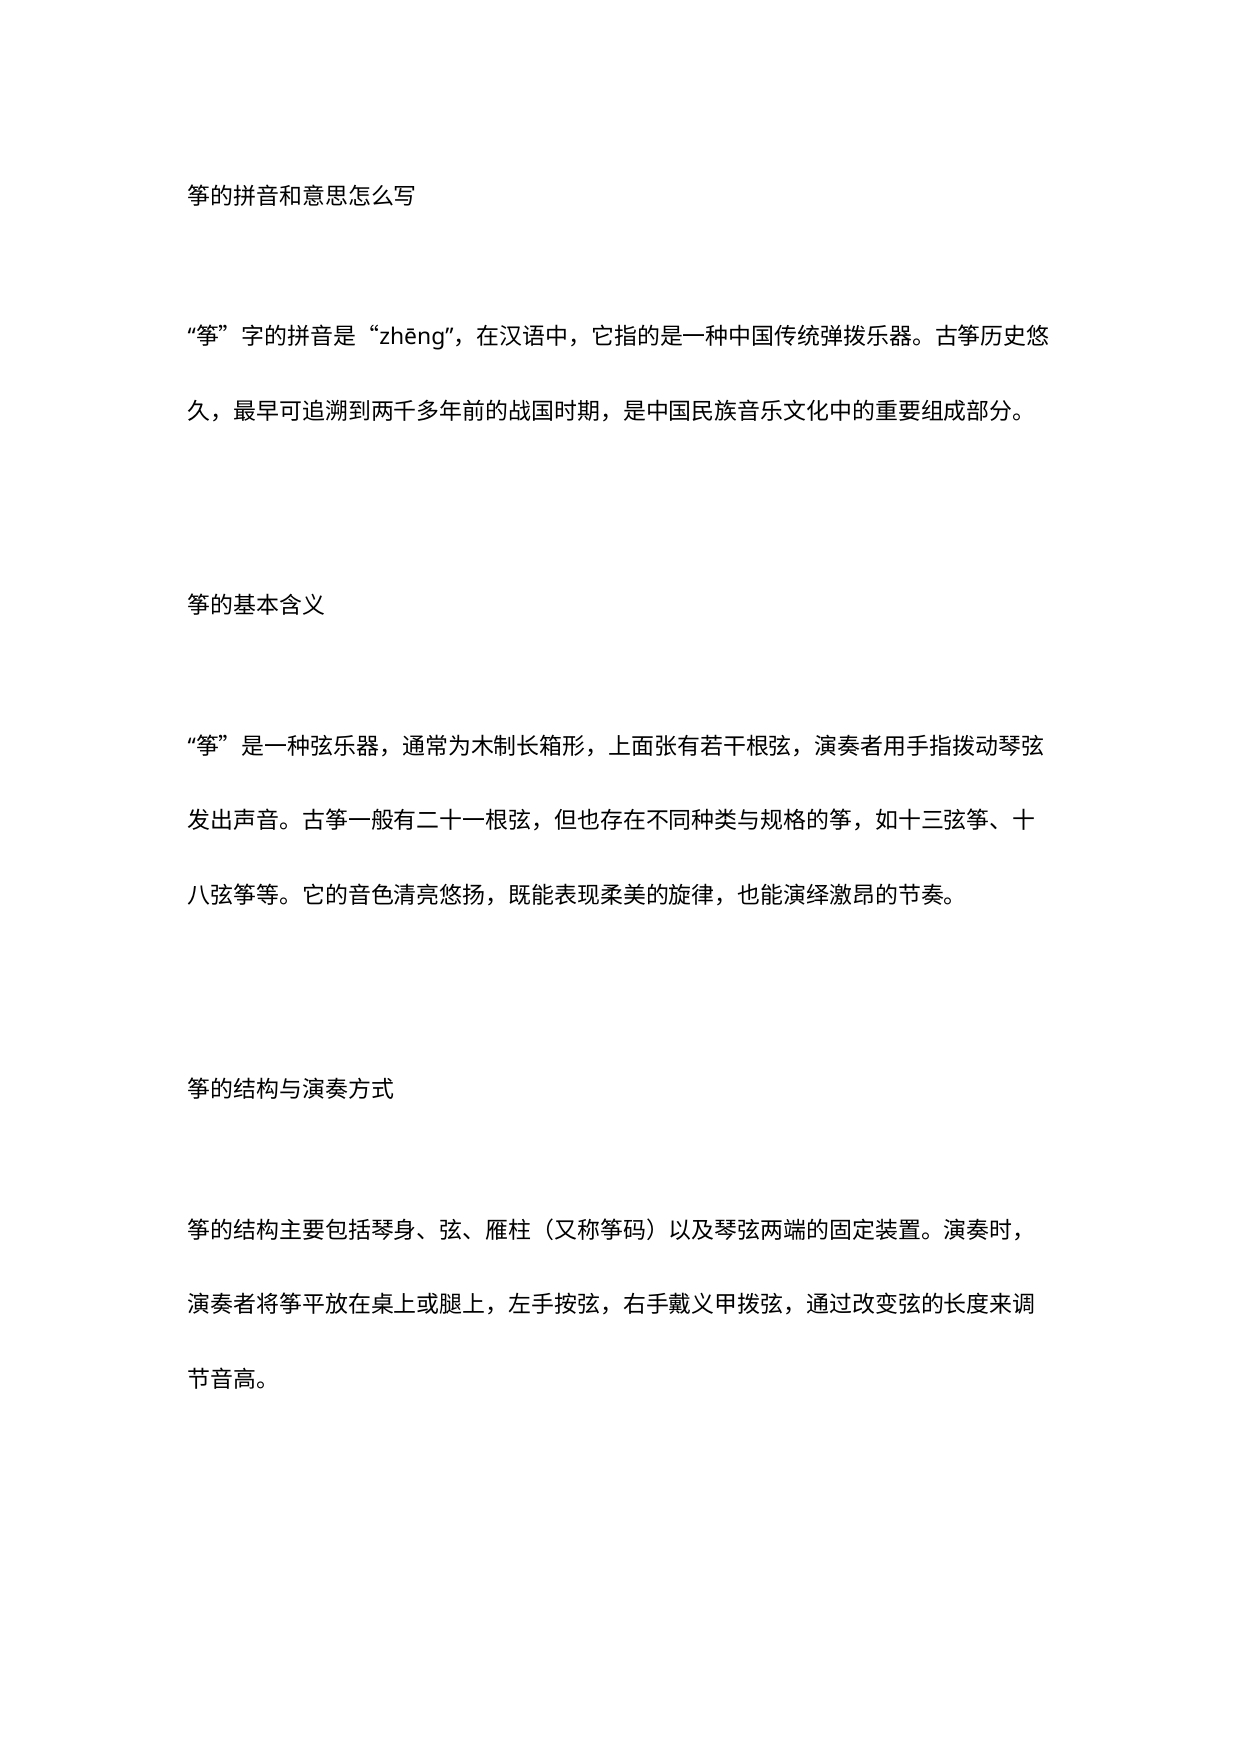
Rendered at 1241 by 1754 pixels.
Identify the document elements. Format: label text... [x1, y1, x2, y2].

text 筝的拼音和意思怎么写 [187, 162, 1053, 227]
text 筝的基本含义 [187, 571, 1053, 636]
text 筝的结构与演奏方式 [187, 1055, 1053, 1120]
text 筝的结构主要包括琴身、弦、雁柱（又称筝码）以及琴弦两端的固定装置。演奏时，演奏者将筝平放在桌上或腿上，左手按弦，右手戴义甲拨弦，通过改变弦的长度来调节音高。 [187, 1196, 1053, 1410]
text “筝”是一种弦乐器，通常为木制长箱形，上面张有若干根弦，演奏者用手指拨动琴弦发出声音。古筝一般有二十一根弦，但也存在不同种类与规格的筝，如十三弦筝、十八弦筝等。它的音色清亮悠扬，既能表现柔美的旋律，也能演绎激昂的节奏。 [187, 712, 1053, 926]
text “筝”字的拼音是“zhēng”，在汉语中，它指的是一种中国传统弹拨乐器。古筝历史悠久，最早可追溯到两千多年前的战国时期，是中国民族音乐文化中的重要组成部分。 [187, 302, 1053, 442]
